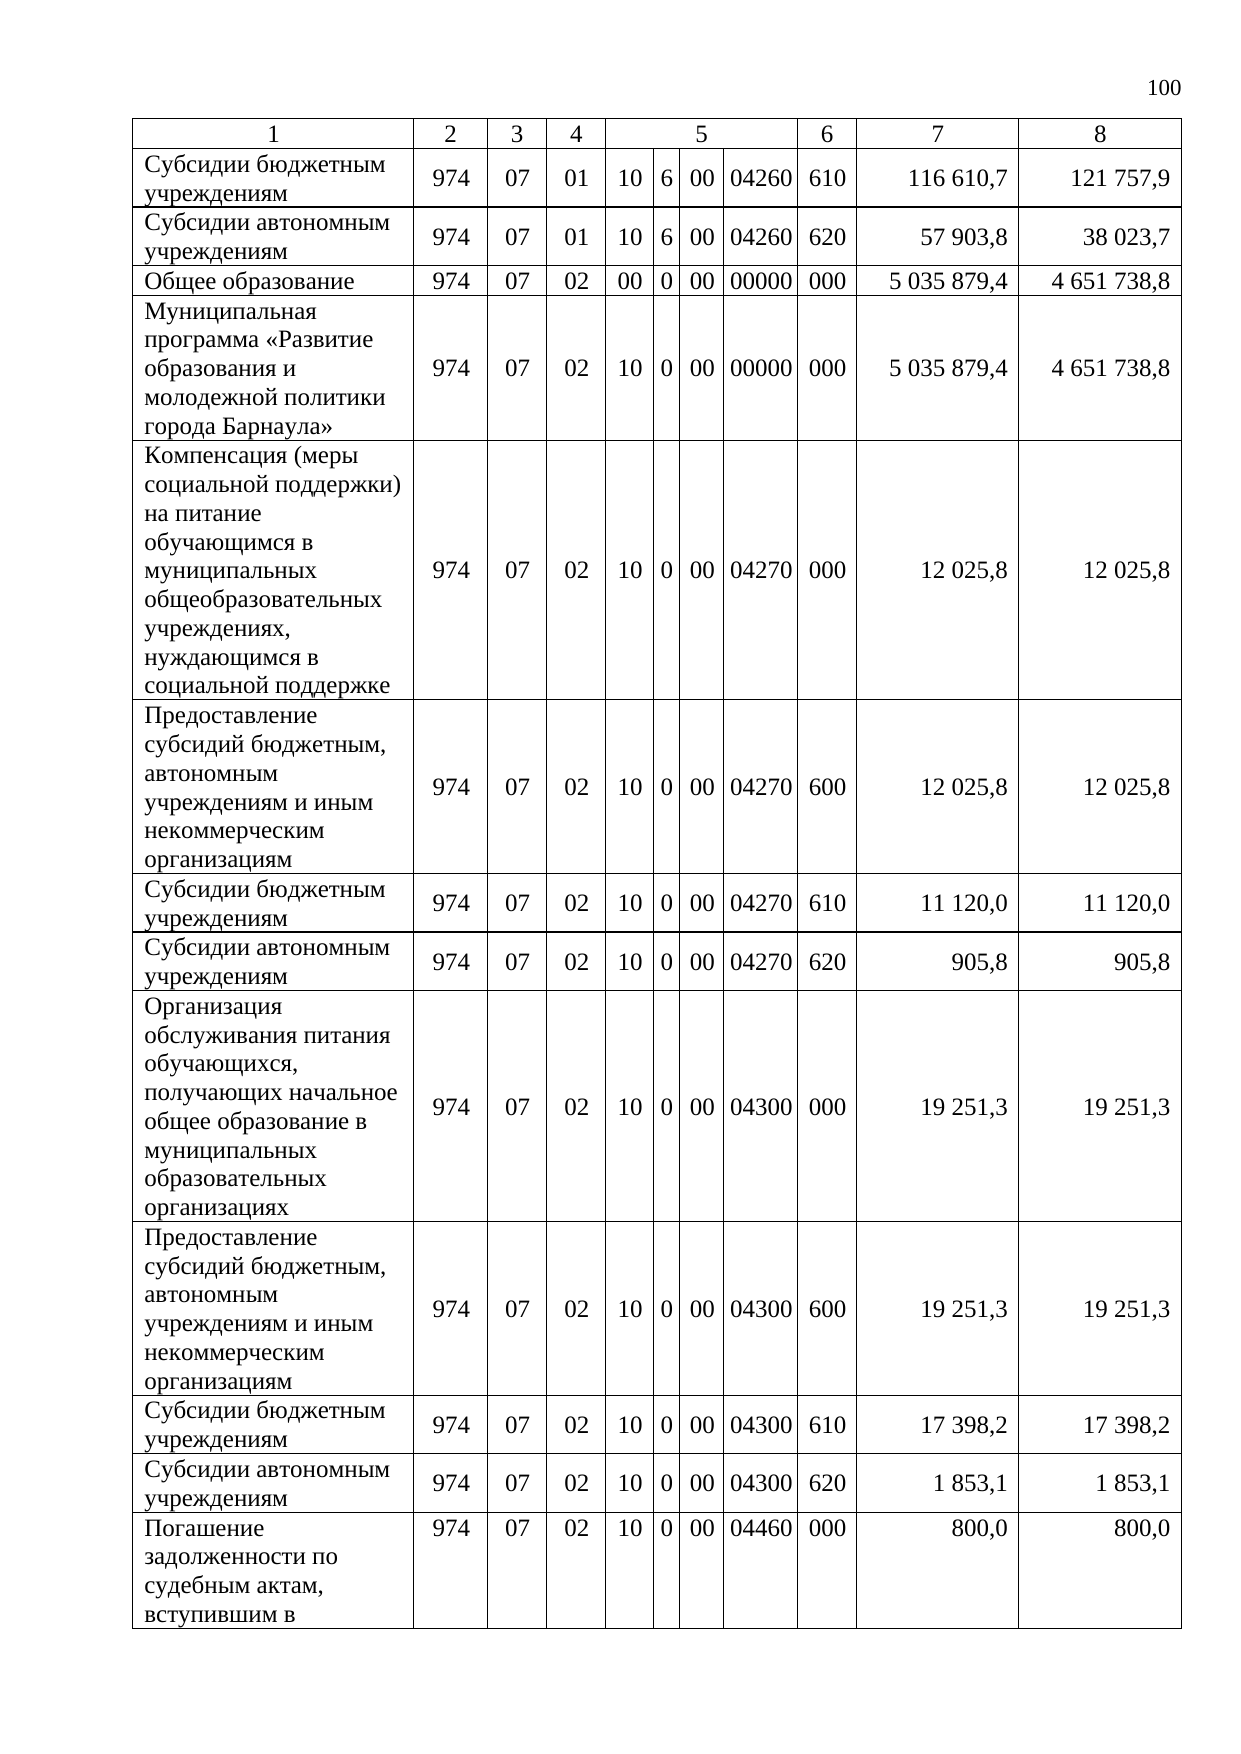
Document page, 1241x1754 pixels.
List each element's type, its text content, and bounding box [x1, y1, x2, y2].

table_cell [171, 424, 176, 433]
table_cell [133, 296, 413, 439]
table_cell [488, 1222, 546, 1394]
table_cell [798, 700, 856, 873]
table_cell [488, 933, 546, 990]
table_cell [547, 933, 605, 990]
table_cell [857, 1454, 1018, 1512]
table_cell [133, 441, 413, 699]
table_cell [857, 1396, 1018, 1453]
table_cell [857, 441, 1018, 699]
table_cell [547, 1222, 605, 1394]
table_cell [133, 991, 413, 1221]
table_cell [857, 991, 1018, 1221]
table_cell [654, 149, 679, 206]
table_header 8 [1019, 119, 1181, 148]
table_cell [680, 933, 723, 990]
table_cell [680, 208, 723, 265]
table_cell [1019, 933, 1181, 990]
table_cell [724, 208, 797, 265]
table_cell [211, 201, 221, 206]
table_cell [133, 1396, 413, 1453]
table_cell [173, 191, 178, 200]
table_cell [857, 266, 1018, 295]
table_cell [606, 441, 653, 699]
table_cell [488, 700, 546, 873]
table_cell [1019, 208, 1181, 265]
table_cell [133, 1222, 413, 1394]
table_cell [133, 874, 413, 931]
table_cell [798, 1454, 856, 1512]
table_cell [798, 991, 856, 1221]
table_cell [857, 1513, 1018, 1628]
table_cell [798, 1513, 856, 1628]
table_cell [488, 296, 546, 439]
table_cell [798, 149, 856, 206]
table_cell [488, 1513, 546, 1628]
table_header 6 [798, 119, 856, 148]
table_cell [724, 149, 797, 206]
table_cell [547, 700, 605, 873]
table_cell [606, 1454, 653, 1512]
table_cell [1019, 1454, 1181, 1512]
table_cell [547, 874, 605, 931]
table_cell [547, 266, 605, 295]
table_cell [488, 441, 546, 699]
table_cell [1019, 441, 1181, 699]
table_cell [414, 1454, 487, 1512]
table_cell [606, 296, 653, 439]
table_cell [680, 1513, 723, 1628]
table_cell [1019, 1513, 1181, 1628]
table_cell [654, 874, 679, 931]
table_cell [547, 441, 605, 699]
table_header 4 [547, 119, 605, 148]
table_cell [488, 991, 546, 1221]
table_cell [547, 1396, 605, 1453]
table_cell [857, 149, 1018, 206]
table_header 7 [857, 119, 1018, 148]
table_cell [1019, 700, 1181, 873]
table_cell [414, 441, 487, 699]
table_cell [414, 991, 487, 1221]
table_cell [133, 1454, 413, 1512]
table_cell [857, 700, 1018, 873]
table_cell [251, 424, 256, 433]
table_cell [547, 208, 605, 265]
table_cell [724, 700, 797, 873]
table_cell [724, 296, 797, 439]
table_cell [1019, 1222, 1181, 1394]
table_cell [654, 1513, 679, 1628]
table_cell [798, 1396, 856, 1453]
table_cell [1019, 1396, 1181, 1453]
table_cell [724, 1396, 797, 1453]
table_header 2 [414, 119, 487, 148]
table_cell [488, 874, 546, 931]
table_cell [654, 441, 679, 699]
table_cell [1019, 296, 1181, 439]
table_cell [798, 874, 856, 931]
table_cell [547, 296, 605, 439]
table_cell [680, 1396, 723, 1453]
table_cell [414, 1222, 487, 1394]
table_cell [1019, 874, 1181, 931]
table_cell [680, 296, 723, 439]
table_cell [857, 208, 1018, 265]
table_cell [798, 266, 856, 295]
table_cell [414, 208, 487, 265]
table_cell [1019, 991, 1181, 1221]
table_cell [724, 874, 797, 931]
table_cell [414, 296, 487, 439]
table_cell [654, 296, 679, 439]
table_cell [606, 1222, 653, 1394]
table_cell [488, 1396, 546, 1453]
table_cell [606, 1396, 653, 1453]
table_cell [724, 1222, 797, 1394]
table_header 5 [606, 119, 797, 148]
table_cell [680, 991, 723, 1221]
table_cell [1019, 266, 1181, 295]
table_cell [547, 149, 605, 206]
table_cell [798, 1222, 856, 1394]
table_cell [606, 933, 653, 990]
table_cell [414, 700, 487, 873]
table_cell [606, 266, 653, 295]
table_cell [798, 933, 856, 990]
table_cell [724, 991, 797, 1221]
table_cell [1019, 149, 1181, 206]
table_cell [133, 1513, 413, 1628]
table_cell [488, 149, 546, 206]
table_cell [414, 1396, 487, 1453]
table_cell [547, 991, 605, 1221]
table_header 1 [133, 119, 413, 148]
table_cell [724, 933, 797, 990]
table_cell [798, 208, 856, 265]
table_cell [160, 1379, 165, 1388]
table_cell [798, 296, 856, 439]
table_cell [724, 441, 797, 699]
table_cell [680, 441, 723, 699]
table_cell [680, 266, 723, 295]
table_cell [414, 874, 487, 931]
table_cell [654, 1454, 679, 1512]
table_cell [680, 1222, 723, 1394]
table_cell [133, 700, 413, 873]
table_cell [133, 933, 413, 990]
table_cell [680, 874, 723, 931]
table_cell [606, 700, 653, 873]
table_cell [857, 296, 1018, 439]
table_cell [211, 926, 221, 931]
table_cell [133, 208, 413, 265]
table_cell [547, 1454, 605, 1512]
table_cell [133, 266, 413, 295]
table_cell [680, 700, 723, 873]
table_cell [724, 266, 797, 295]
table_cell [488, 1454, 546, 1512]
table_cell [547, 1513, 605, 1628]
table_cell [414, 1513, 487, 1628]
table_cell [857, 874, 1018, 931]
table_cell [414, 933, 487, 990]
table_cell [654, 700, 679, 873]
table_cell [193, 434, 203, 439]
table_header 3 [488, 119, 546, 148]
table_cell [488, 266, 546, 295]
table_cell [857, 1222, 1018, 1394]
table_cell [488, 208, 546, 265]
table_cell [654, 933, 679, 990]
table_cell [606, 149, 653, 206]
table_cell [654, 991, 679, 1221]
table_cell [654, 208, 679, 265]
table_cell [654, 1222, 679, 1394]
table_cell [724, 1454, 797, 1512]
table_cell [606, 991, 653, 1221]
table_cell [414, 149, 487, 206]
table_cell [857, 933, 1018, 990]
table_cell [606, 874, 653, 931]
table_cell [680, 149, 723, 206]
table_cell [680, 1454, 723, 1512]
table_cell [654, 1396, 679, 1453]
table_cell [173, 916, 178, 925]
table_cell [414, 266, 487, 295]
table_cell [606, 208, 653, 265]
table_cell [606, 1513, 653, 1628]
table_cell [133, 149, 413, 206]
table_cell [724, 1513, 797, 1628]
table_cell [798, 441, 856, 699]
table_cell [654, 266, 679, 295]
